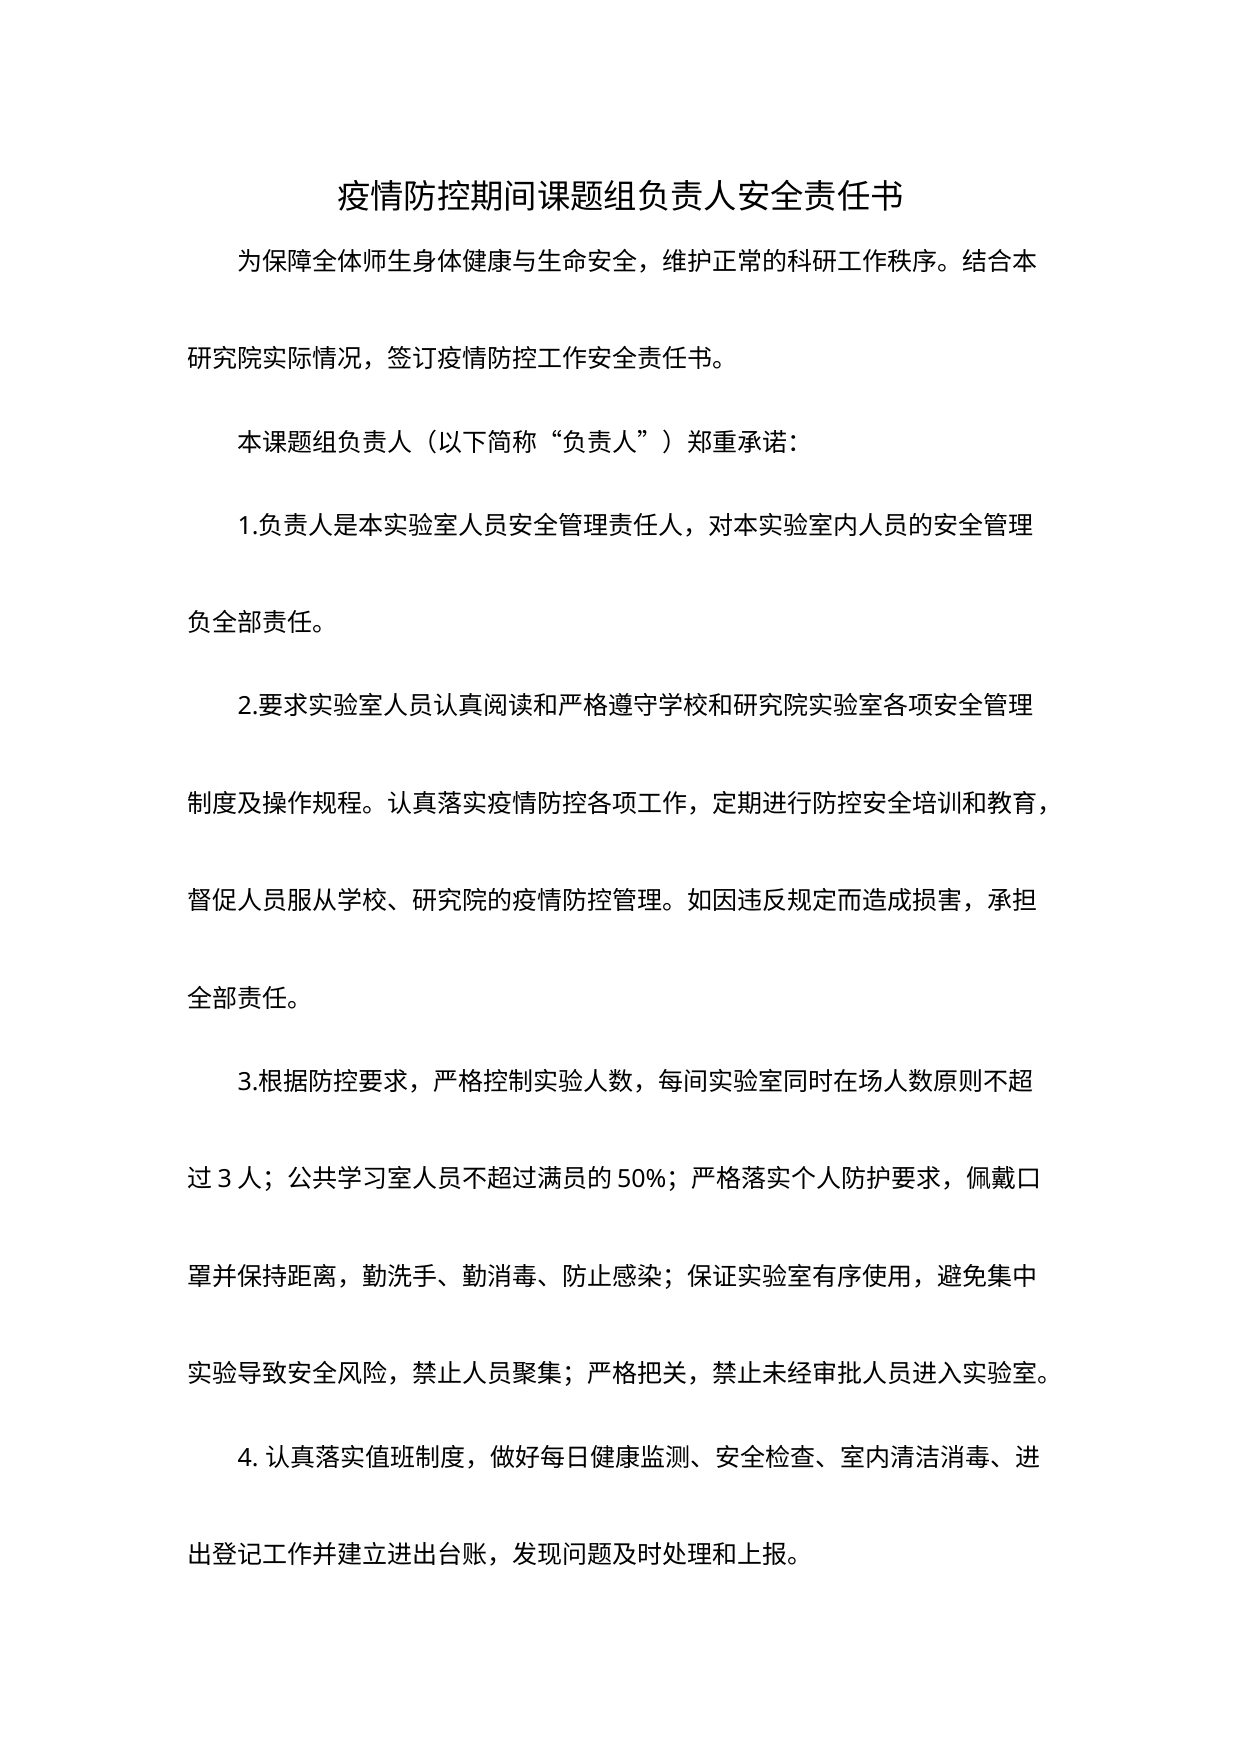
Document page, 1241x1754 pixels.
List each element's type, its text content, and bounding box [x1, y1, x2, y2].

text 疫情防控期间课题组负责人安全责任书 [187, 162, 1053, 227]
text 1.负责人是本实验室人员安全管理责任人，对本实验室内人员的安全管理负全部责任。 [187, 491, 1053, 653]
text 本课题组负责人（以下简称“负责人”）郑重承诺： [187, 408, 1053, 473]
text 2.要求实验室人员认真阅读和严格遵守学校和研究院实验室各项安全管理制度及操作规程。认真落实疫情防控各项工作，定期进行防控安全培训和教育，督促人员服从学校、研究院的疫情防控管理。如因违反规定而造成损害，承担全部责任。 [187, 671, 1053, 1029]
text 为保障全体师生身体健康与生命安全，维护正常的科研工作秩序。结合本研究院实际情况，签订疫情防控工作安全责任书。 [187, 227, 1053, 389]
text 3.根据防控要求，严格控制实验人数，每间实验室同时在场人数原则不超过3人；公共学习室人员不超过满员的50%；严格落实个人防护要求，佩戴口罩并保持距离，勤洗手、勤消毒、防止感染；保证实验室有序使用，避免集中实验导致安全风险，禁止人员聚集；严格把关，禁止未经审批人员进入实验室。 [187, 1047, 1053, 1404]
text 4. 认真落实值班制度，做好每日健康监测、安全检查、室内清洁消毒、进出登记工作并建立进出台账，发现问题及时处理和上报。 [187, 1423, 1053, 1585]
